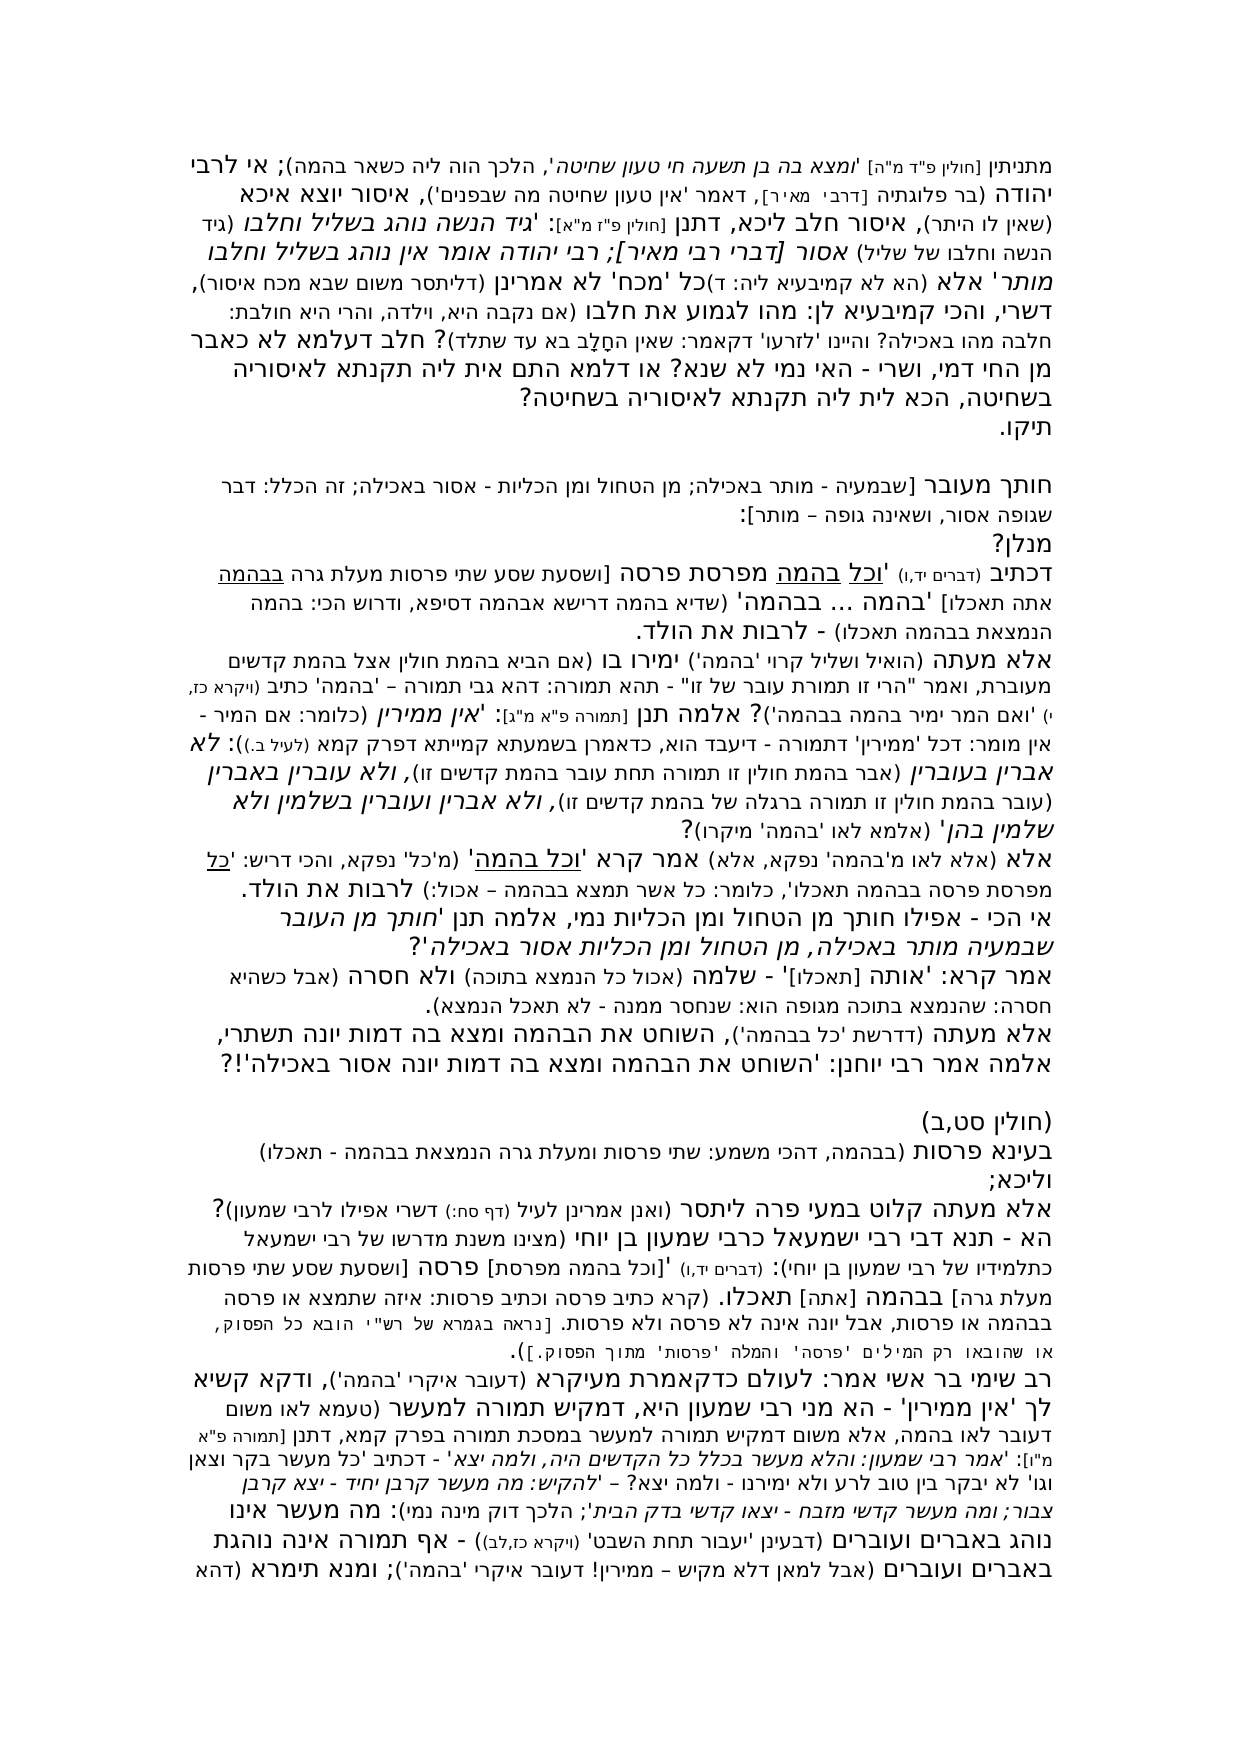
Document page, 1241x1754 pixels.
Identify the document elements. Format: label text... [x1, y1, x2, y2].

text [187, 1364, 1053, 1583]
text אלא (אלא לאו מ'בהמה' נפקא, אלא) אמר קרא 'וכל בהמה' (מ'כל' נפקא, והכי דריש: 'כל מפרסת פרסה בבהמה תאכלו', כלומר: כל אשר תמצא בבהמה – אכול:) לרבות את הולד. [187, 845, 1053, 903]
text תיקו. [187, 412, 1053, 442]
text הא - תנא דבי רבי ישמעאל כרבי שמעון בן יוחי (מצינו משנת מדרשו של רבי ישמעאל כתלמידיו של רבי שמעון בן יוחי): (דברים יד,ו) '[וכל בהמה מפרסת] פרסה [ושסעת שסע שתי פרסות מעלת גרה] בבהמה [אתה] תאכלו. (קרא כתיב פרסה וכתיב פרסות: איזה שתמצא או פרסה בבהמה או פרסות, אבל יונה אינה לא פרסה ולא פרסות. [נראה בגמרא של רש"י הובא כל הפסוק, או שהובאו רק המילים 'פרסה' והמלה 'פרסות' מתוך הפסוק.]). [187, 1223, 1053, 1364]
text מנלן? [187, 529, 1053, 558]
text אי הכי - אפילו חותך מן הטחול ומן הכליות נמי, אלמה תנן 'חותך מן העובר שבמעיה מותר באכילה, מן הטחול ומן הכליות אסור באכילה'? [187, 903, 1053, 961]
text בעינא פרסות (בבהמה, דהכי משמע: שתי פרסות ומעלת גרה הנמצאת בבהמה - תאכלו) וליכא; [187, 1136, 1053, 1194]
text אלא מעתה (הואיל ושליל קרוי 'בהמה') ימירו בו (אם הביא בהמת חולין אצל בהמת קדשים מעוברת, ואמר "הרי זו תמורת עובר של זו" - תהא תמורה: דהא גבי תמורה – 'בהמה' כתיב (ויקרא כז,י) 'ואם המר ימיר בהמה בבהמה')? אלמה תנן [תמורה פ"א מ"ג]: 'אין ממירין (כלומר: אם המיר - אין מומר: דכל 'ממירין' דתמורה - דיעבד הוא, כדאמרן בשמעתא קמייתא דפרק קמא (לעיל ב.)): לא אברין בעוברין (אבר בהמת חולין זו תמורה תחת עובר בהמת קדשים זו), ולא עוברין באברין (עובר בהמת חולין זו תמורה ברגלה של בהמת קדשים זו), ולא אברין ועוברין בשלמין ולא שלמין בהן' (אלמא לאו 'בהמה' מיקרו)? [187, 645, 1053, 845]
text אלא מעתה קלוט במעי פרה ליתסר (ואנן אמרינן לעיל (דף סח:) דשרי אפילו לרבי שמעון)? [187, 1194, 1053, 1223]
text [187, 150, 1053, 412]
text אמר קרא: 'אותה [תאכלו]' - שלמה (אכול כל הנמצא בתוכה) ולא חסרה (אבל כשהיא חסרה: שהנמצא בתוכה מגופה הוא: שנחסר ממנה - לא תאכל הנמצא). [187, 961, 1053, 1020]
text אלא מעתה (דדרשת 'כל בבהמה'), השוחט את הבהמה ומצא בה דמות יונה תשתרי, אלמה אמר רבי יוחנן: 'השוחט את הבהמה ומצא בה דמות יונה אסור באכילה'!? [187, 1020, 1053, 1078]
text (חולין סט,ב) [187, 1107, 1053, 1136]
text דכתיב (דברים יד,ו) 'וכל בהמה מפרסת פרסה [ושסעת שסע שתי פרסות מעלת גרה בבהמה אתה תאכלו] 'בהמה ... בבהמה' (שדיא בהמה דרישא אבהמה דסיפא, ודרוש הכי: בהמה הנמצאת בבהמה תאכלו) - לרבות את הולד. [187, 558, 1053, 645]
text חותך מעובר [שבמעיה - מותר באכילה; מן הטחול ומן הכליות - אסור באכילה; זה הכלל: דבר שגופה אסור, ושאינה גופה – מותר]: [187, 470, 1053, 529]
